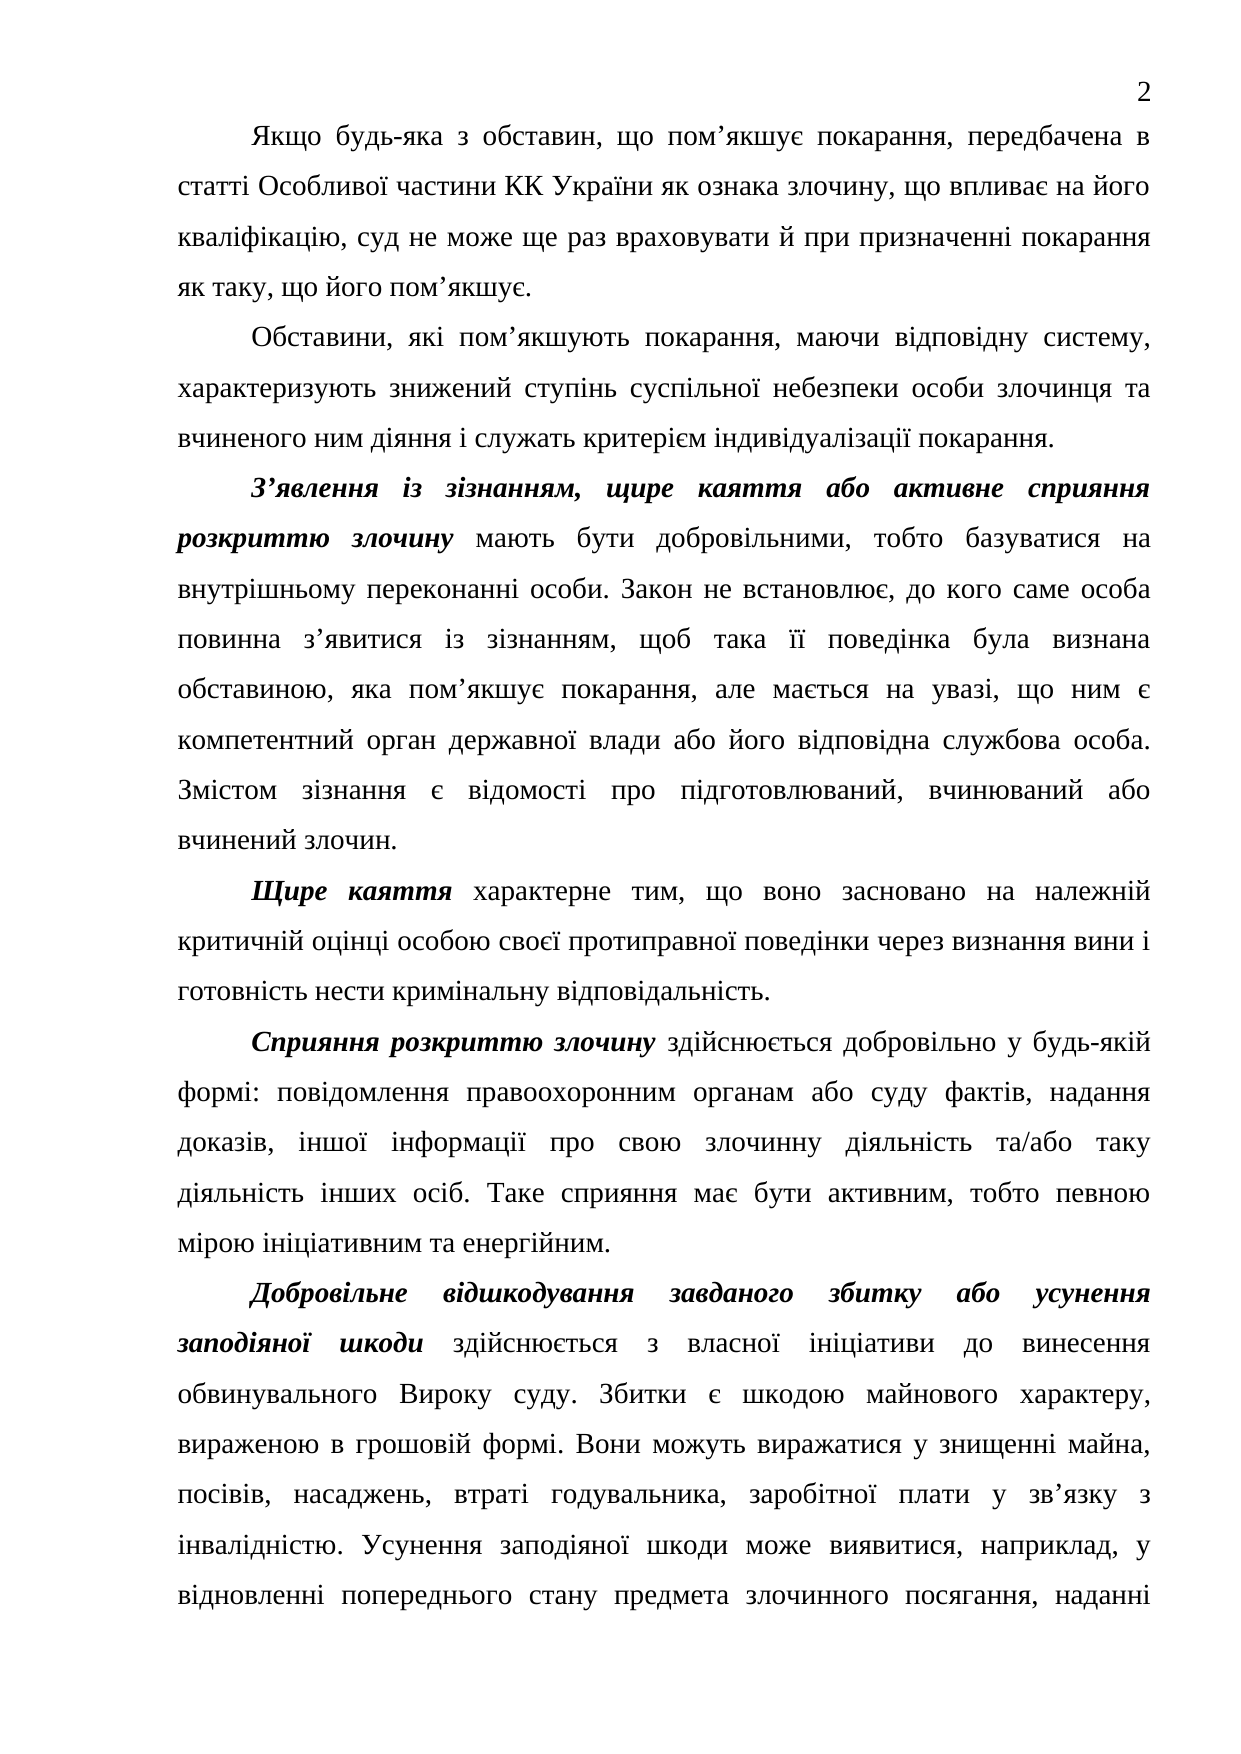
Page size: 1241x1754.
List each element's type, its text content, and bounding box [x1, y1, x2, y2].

text Сприяння розкриттю злочину здійснюється добровільно у будь-якій формі: повідомлення правоохоронним органам або суду фактів, надання доказів, іншої інформації про свою злочинну діяльність та/або таку діяльність інших осіб. Таке сприяння має бути активним, тобто певною мірою ініціативним та енергійним. [177, 1024, 1152, 1258]
text З’явлення із зізнанням, щире каяття або активне сприяння розкриттю злочину мають бути добровільними, тобто базуватися на внутрішньому переконанні особи. Закон не встановлює, до кого саме особа повинна з’явитися із зізнанням, щоб така її поведінка була визнана обставиною, яка пом’якшує покарання, але мається на увазі, що ним є компетентний орган державної влади або його відповідна службова особа. Змістом зізнання є відомості про підготовлюваний, вчинюваний або вчинений злочин. [177, 470, 1152, 856]
text Обставини, які пом’якшують покарання, маючи відповідну систему, характеризують знижений ступінь суспільної небезпеки особи злочинця та вчиненого ним діяння і служать критерієм індивідуалізації покарання. [177, 319, 1152, 453]
text Щире каяття характерне тим, що воно засновано на належній критичній оцінці особою своєї протиправної поведінки через визнання вини і готовність нести кримінальну відповідальність. [177, 873, 1152, 1007]
text Якщо будь-яка з обставин, що пом’якшує покарання, передбачена в статті Особливої частини КК України як ознака злочину, що впливає на його кваліфікацію, суд не може ще раз враховувати й при призначенні покарання як таку, що його пом’якшує. [177, 118, 1152, 303]
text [177, 1275, 1152, 1611]
